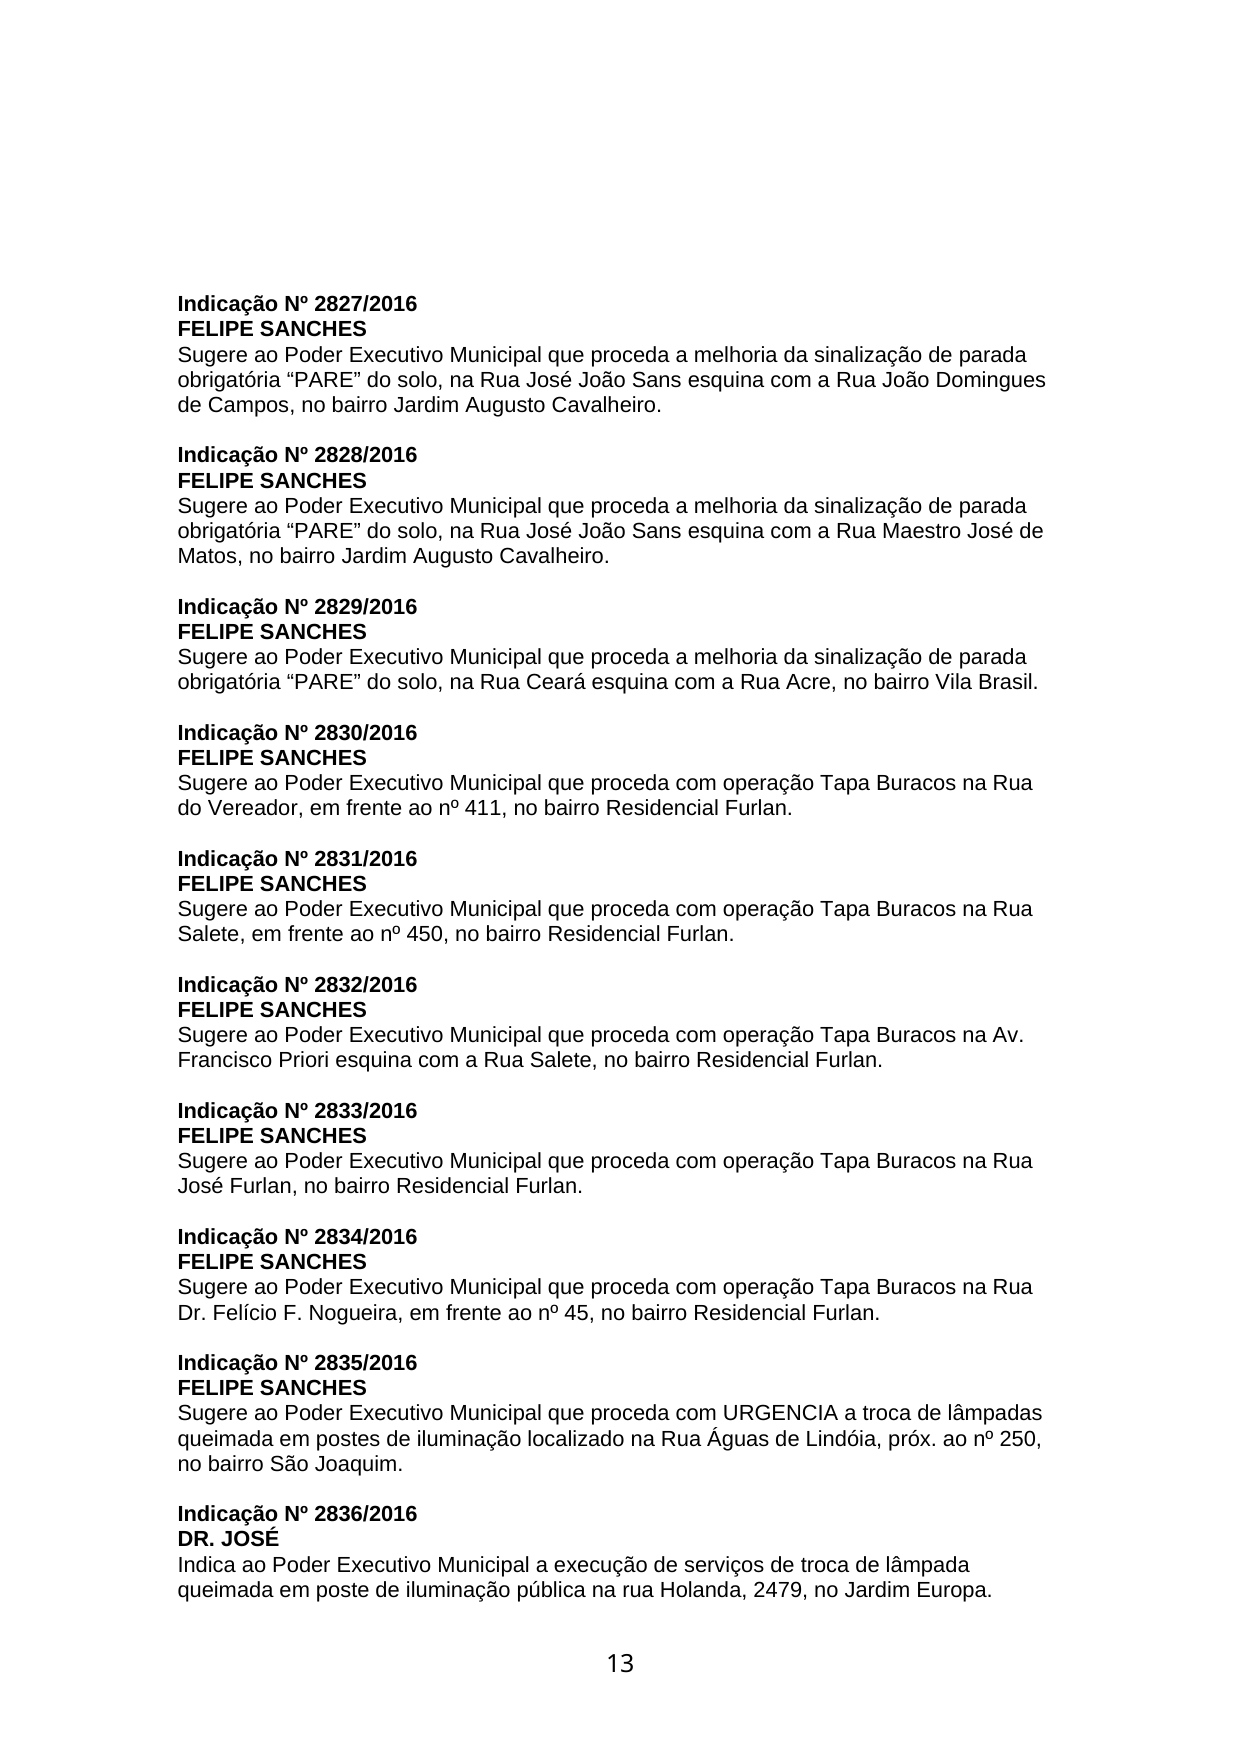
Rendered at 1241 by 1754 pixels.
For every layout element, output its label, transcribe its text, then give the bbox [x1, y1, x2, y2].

text Indicação Nº 2836/2016 [177, 1501, 1063, 1526]
text Sugere ao Poder Executivo Municipal que proceda com URGENCIA a troca de lâmpadas queimada em postes de iluminação localizado na Rua Águas de Lindóia, próx. ao nº 250, no bairro São Joaquim. [177, 1400, 1063, 1476]
text Indicação Nº 2829/2016 [177, 593, 1063, 619]
text Indicação Nº 2835/2016 [177, 1350, 1063, 1375]
text Indicação Nº 2834/2016 [177, 1224, 1063, 1249]
text Sugere ao Poder Executivo Municipal que proceda com operação Tapa Buracos na Av. Francisco Priori esquina com a Rua Salete, no bairro Residencial Furlan. [177, 1022, 1063, 1072]
text FELIPE SANCHES [177, 467, 1063, 493]
text Indicação Nº 2831/2016 [177, 846, 1063, 871]
text FELIPE SANCHES [177, 871, 1063, 896]
text Sugere ao Poder Executivo Municipal que proceda a melhoria da sinalização de parada obrigatória “PARE” do solo, na Rua Ceará esquina com a Rua Acre, no bairro Vila Brasil. [177, 644, 1063, 694]
text FELIPE SANCHES [177, 997, 1063, 1022]
text Sugere ao Poder Executivo Municipal que proceda com operação Tapa Buracos na Rua Dr. Felício F. Nogueira, em frente ao nº 45, no bairro Residencial Furlan. [177, 1274, 1063, 1324]
text FELIPE SANCHES [177, 316, 1063, 341]
text Sugere ao Poder Executivo Municipal que proceda a melhoria da sinalização de parada obrigatória “PARE” do solo, na Rua José João Sans esquina com a Rua Maestro José de Matos, no bairro Jardim Augusto Cavalheiro. [177, 493, 1063, 568]
text FELIPE SANCHES [177, 619, 1063, 644]
text Indicação Nº 2833/2016 [177, 1098, 1063, 1123]
text Sugere ao Poder Executivo Municipal que proceda com operação Tapa Buracos na Rua do Vereador, em frente ao nº 411, no bairro Residencial Furlan. [177, 770, 1063, 820]
text Sugere ao Poder Executivo Municipal que proceda com operação Tapa Buracos na Rua Salete, em frente ao nº 450, no bairro Residencial Furlan. [177, 896, 1063, 946]
text Indica ao Poder Executivo Municipal a execução de serviços de troca de lâmpada queimada em poste de iluminação pública na rua Holanda, 2479, no Jardim Europa. [177, 1551, 1063, 1602]
text FELIPE SANCHES [177, 1375, 1063, 1400]
text FELIPE SANCHES [177, 1249, 1063, 1274]
text Indicação Nº 2828/2016 [177, 442, 1063, 467]
text Indicação Nº 2830/2016 [177, 719, 1063, 745]
text Sugere ao Poder Executivo Municipal que proceda a melhoria da sinalização de parada obrigatória “PARE” do solo, na Rua José João Sans esquina com a Rua João Domingues de Campos, no bairro Jardim Augusto Cavalheiro. [177, 341, 1063, 417]
text FELIPE SANCHES [177, 1123, 1063, 1148]
text Sugere ao Poder Executivo Municipal que proceda com operação Tapa Buracos na Rua José Furlan, no bairro Residencial Furlan. [177, 1148, 1063, 1198]
text DR. JOSÉ [177, 1526, 1063, 1551]
text FELIPE SANCHES [177, 745, 1063, 770]
text Indicação Nº 2827/2016 [177, 291, 1063, 316]
text Indicação Nº 2832/2016 [177, 972, 1063, 997]
